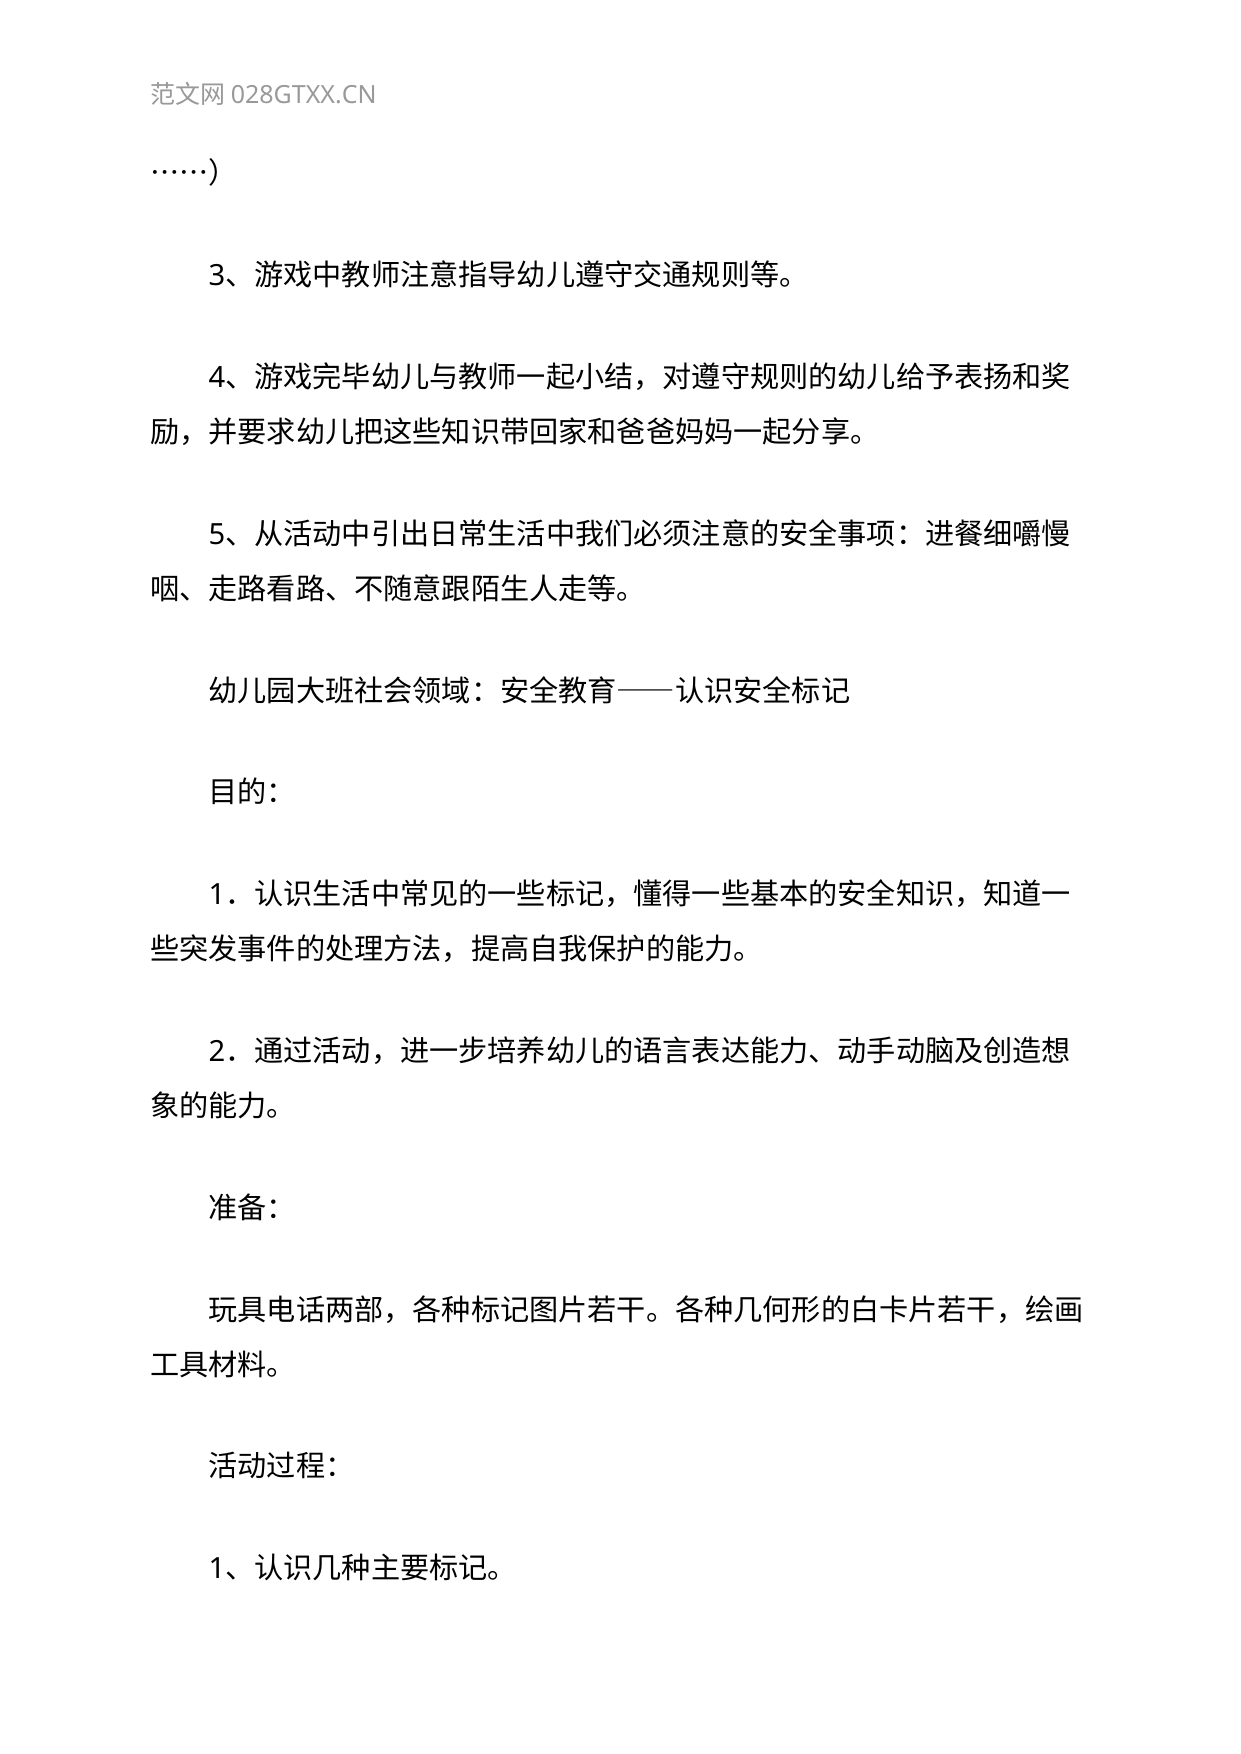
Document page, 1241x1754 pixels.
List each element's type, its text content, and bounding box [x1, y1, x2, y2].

text 3、游戏中教师注意指导幼儿遵守交通规则等。 [150, 252, 1090, 294]
text 2．通过活动，进一步培养幼儿的语言表达能力、动手动脑及创造想象的能力。 [150, 1028, 1090, 1125]
text 5、从活动中引出日常生活中我们必须注意的安全事项：进餐细嚼慢咽、走路看路、不随意跟陌生人走等。 [150, 511, 1090, 608]
text 准备： [150, 1184, 1090, 1227]
text 玩具电话两部，各种标记图片若干。各种几何形的白卡片若干，绘画工具材料。 [150, 1286, 1090, 1383]
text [150, 150, 1090, 192]
text 1、认识几种主要标记。 [150, 1544, 1090, 1587]
text 活动过程： [150, 1443, 1090, 1485]
text 1．认识生活中常见的一些标记，懂得一些基本的安全知识，知道一些突发事件的处理方法，提高自我保护的能力。 [150, 871, 1090, 968]
text 幼儿园大班社会领域：安全教育——认识安全标记 [150, 667, 1090, 709]
text 4、游戏完毕幼儿与教师一起小结，对遵守规则的幼儿给予表扬和奖励，并要求幼儿把这些知识带回家和爸爸妈妈一起分享。 [150, 354, 1090, 451]
text 目的： [150, 769, 1090, 811]
